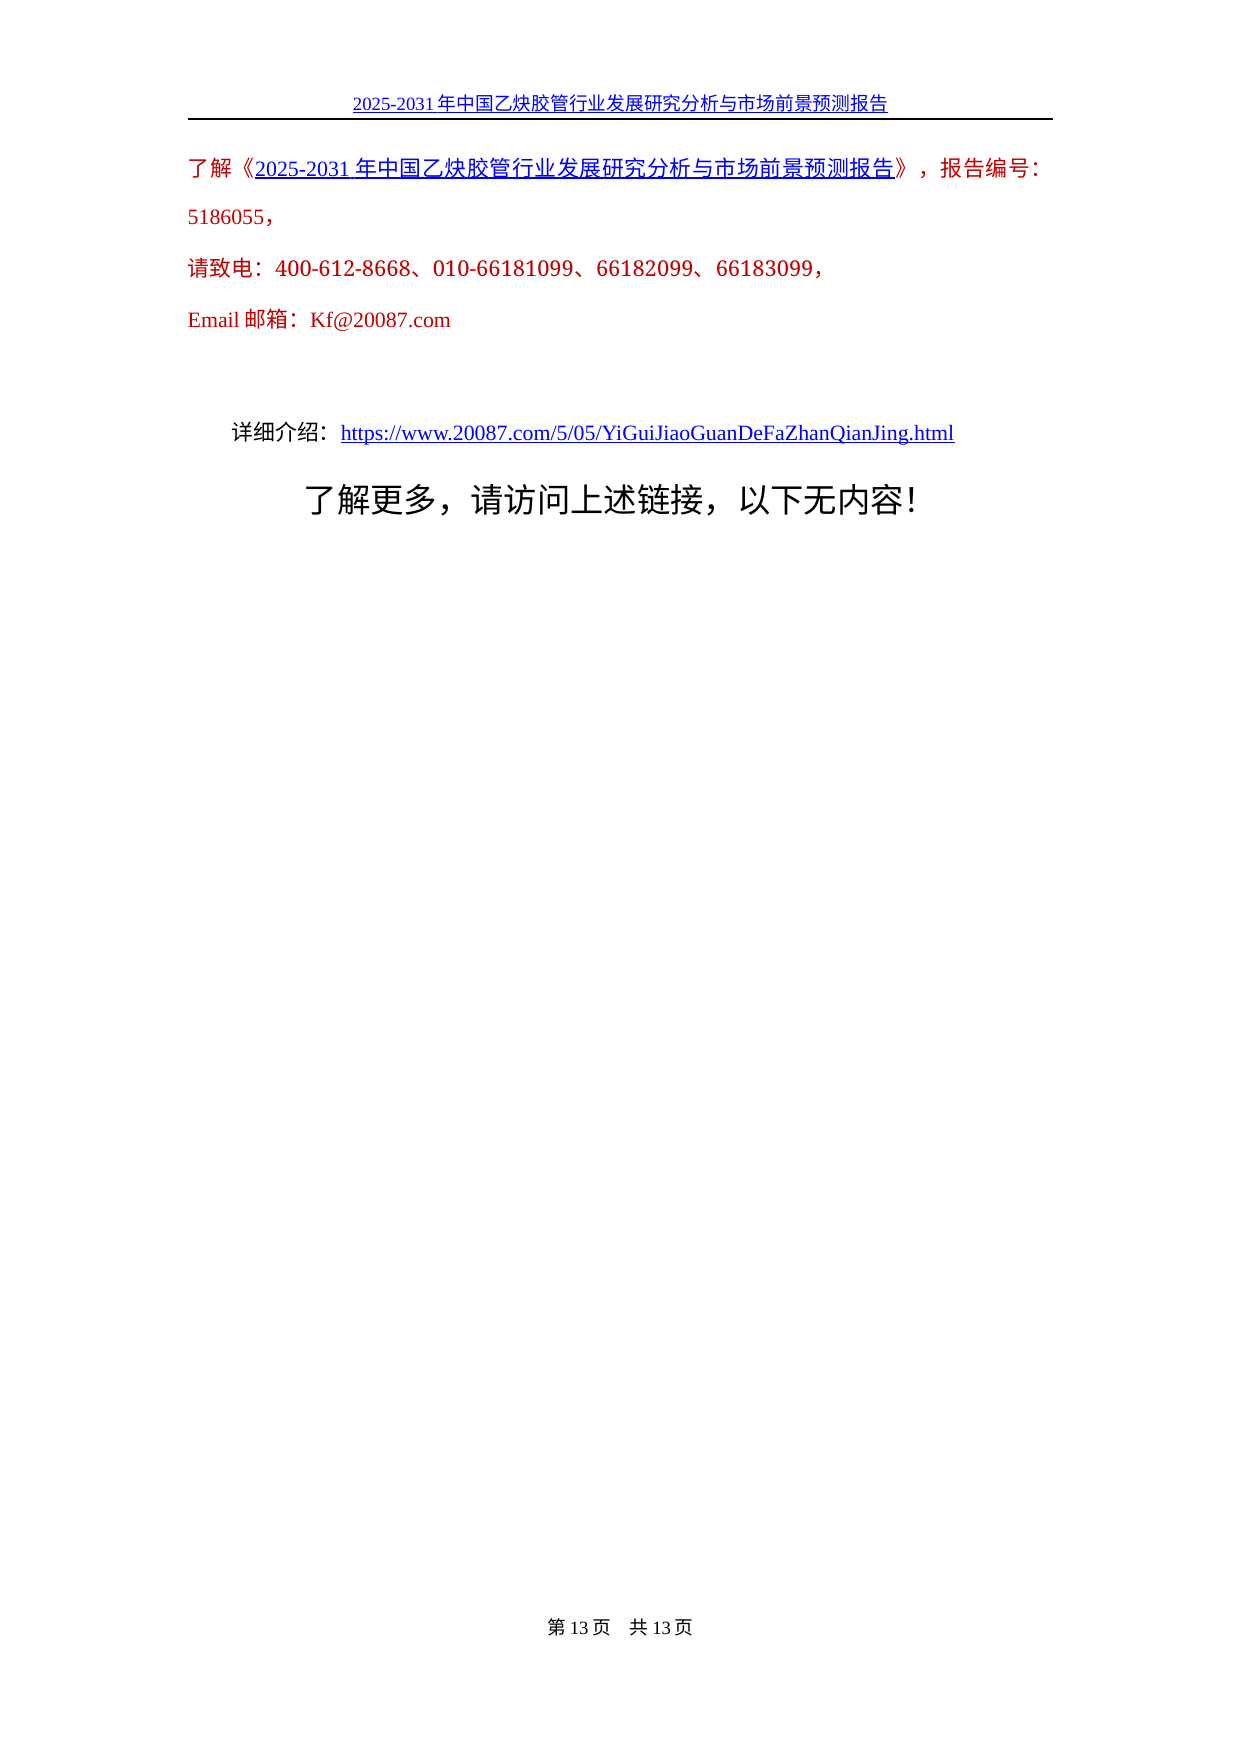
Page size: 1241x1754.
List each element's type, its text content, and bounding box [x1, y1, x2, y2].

text Email邮箱：Kf@20087.com [187, 302, 1053, 334]
title 了解更多，请访问上述链接，以下无内容！ [187, 465, 1053, 530]
text 详细介绍：https://www.20087.com/5/05/YiGuiJiaoGuanDeFaZhanQianJing.html [187, 415, 1053, 447]
text 了解《2025-2031年中国乙炔胶管行业发展研究分析与市场前景预测报告》，报告编号：5186055， [187, 150, 1053, 231]
text 请致电：400-612-8668、010-66181099、66182099、66183099， [187, 251, 1053, 283]
